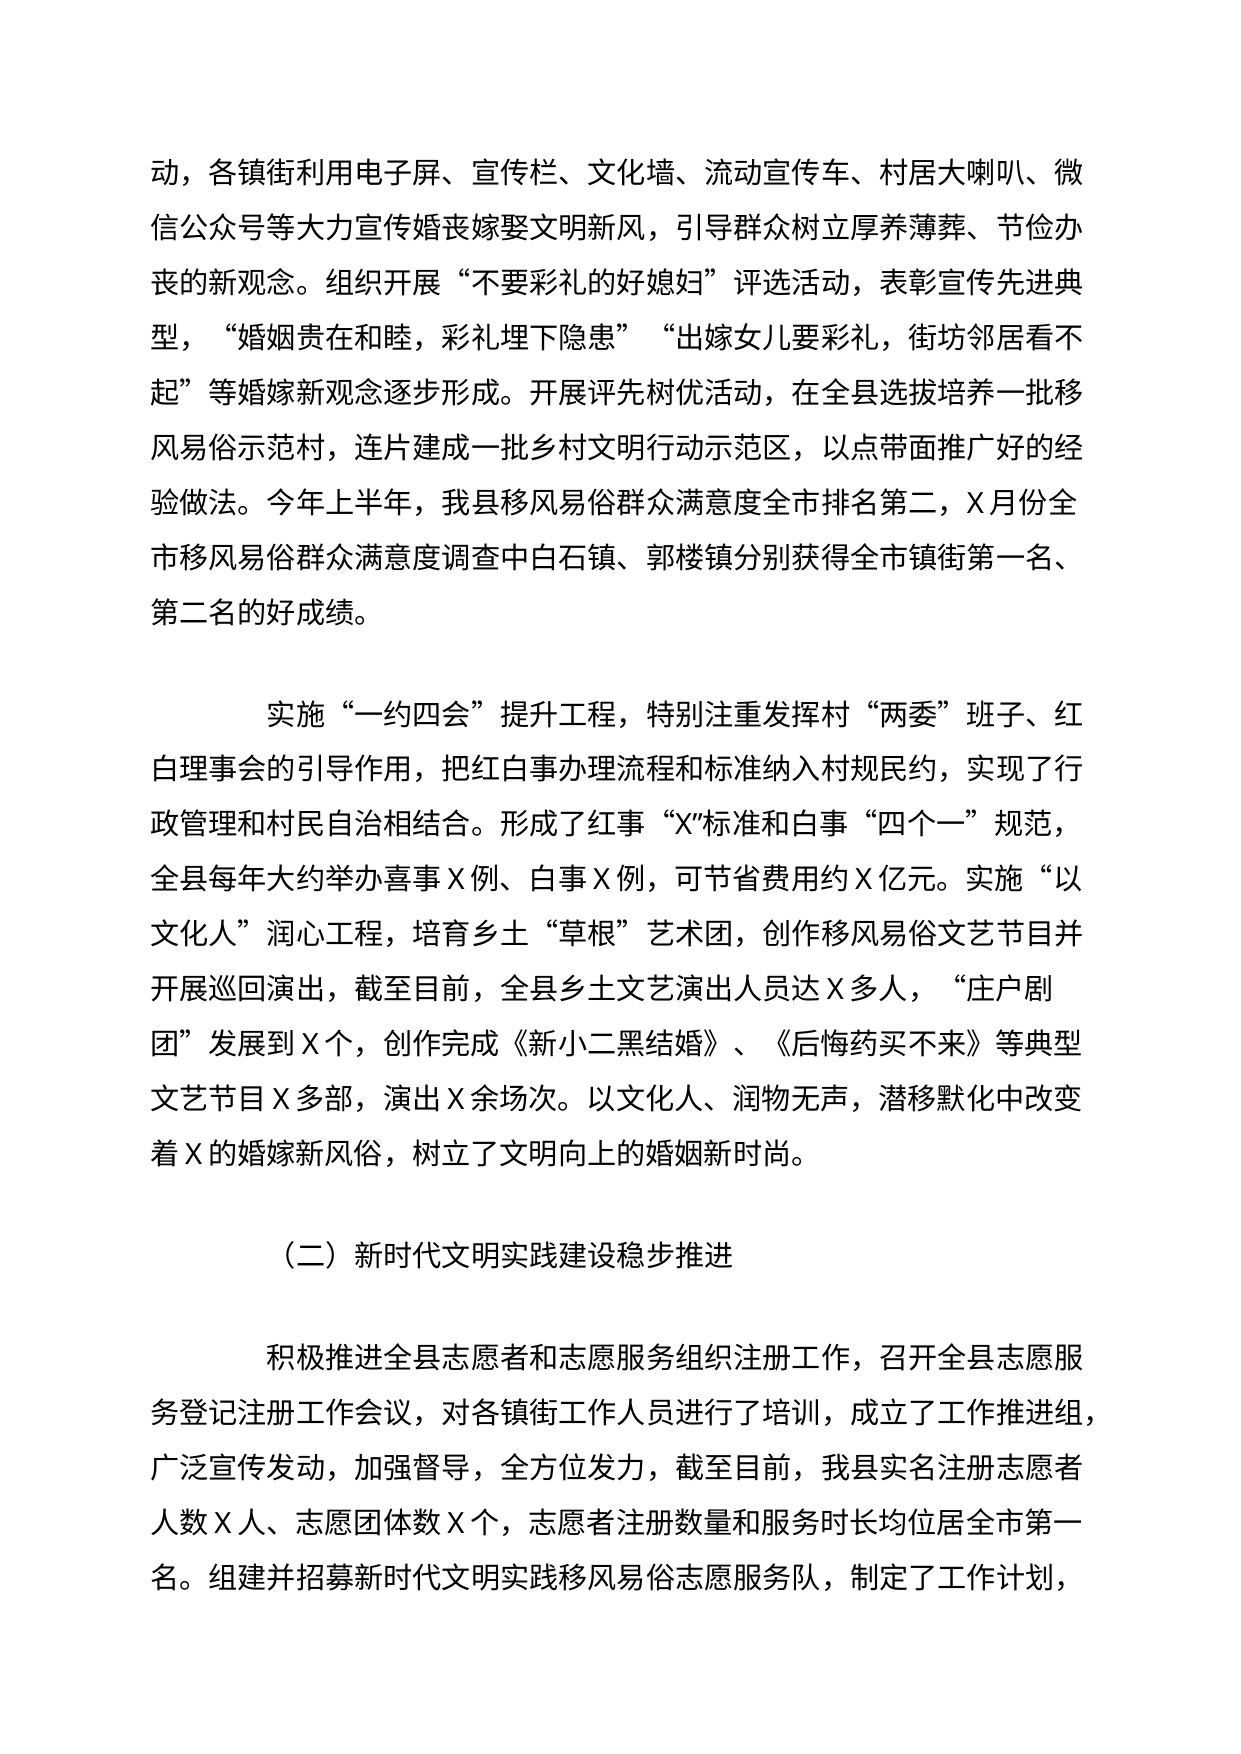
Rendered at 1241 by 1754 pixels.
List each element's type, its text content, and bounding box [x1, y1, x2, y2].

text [150, 150, 1090, 632]
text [150, 1334, 1090, 1596]
text （二）新时代文明实践建设稳步推进 [150, 1233, 1090, 1275]
text 实施“一约四会”提升工程，特别注重发挥村“两委”班子、红白理事会的引导作用，把红白事办理流程和标准纳入村规民约，实现了行政管理和村民自治相结合。形成了红事“X”标准和白事“四个一”规范，全县每年大约举办喜事X例、白事X例，可节省费用约X亿元。实施“以文化人”润心工程，培育乡土“草根”艺术团，创作移风易俗文艺节目并开展巡回演出，截至目前，全县乡土文艺演出人员达X多人，“庄户剧团”发展到X个，创作完成《新小二黑结婚》、《后悔药买不来》等典型文艺节目X多部，演出X余场次。以文化人、润物无声，潜移默化中改变着X的婚嫁新风俗，树立了文明向上的婚姻新时尚。 [150, 691, 1090, 1173]
